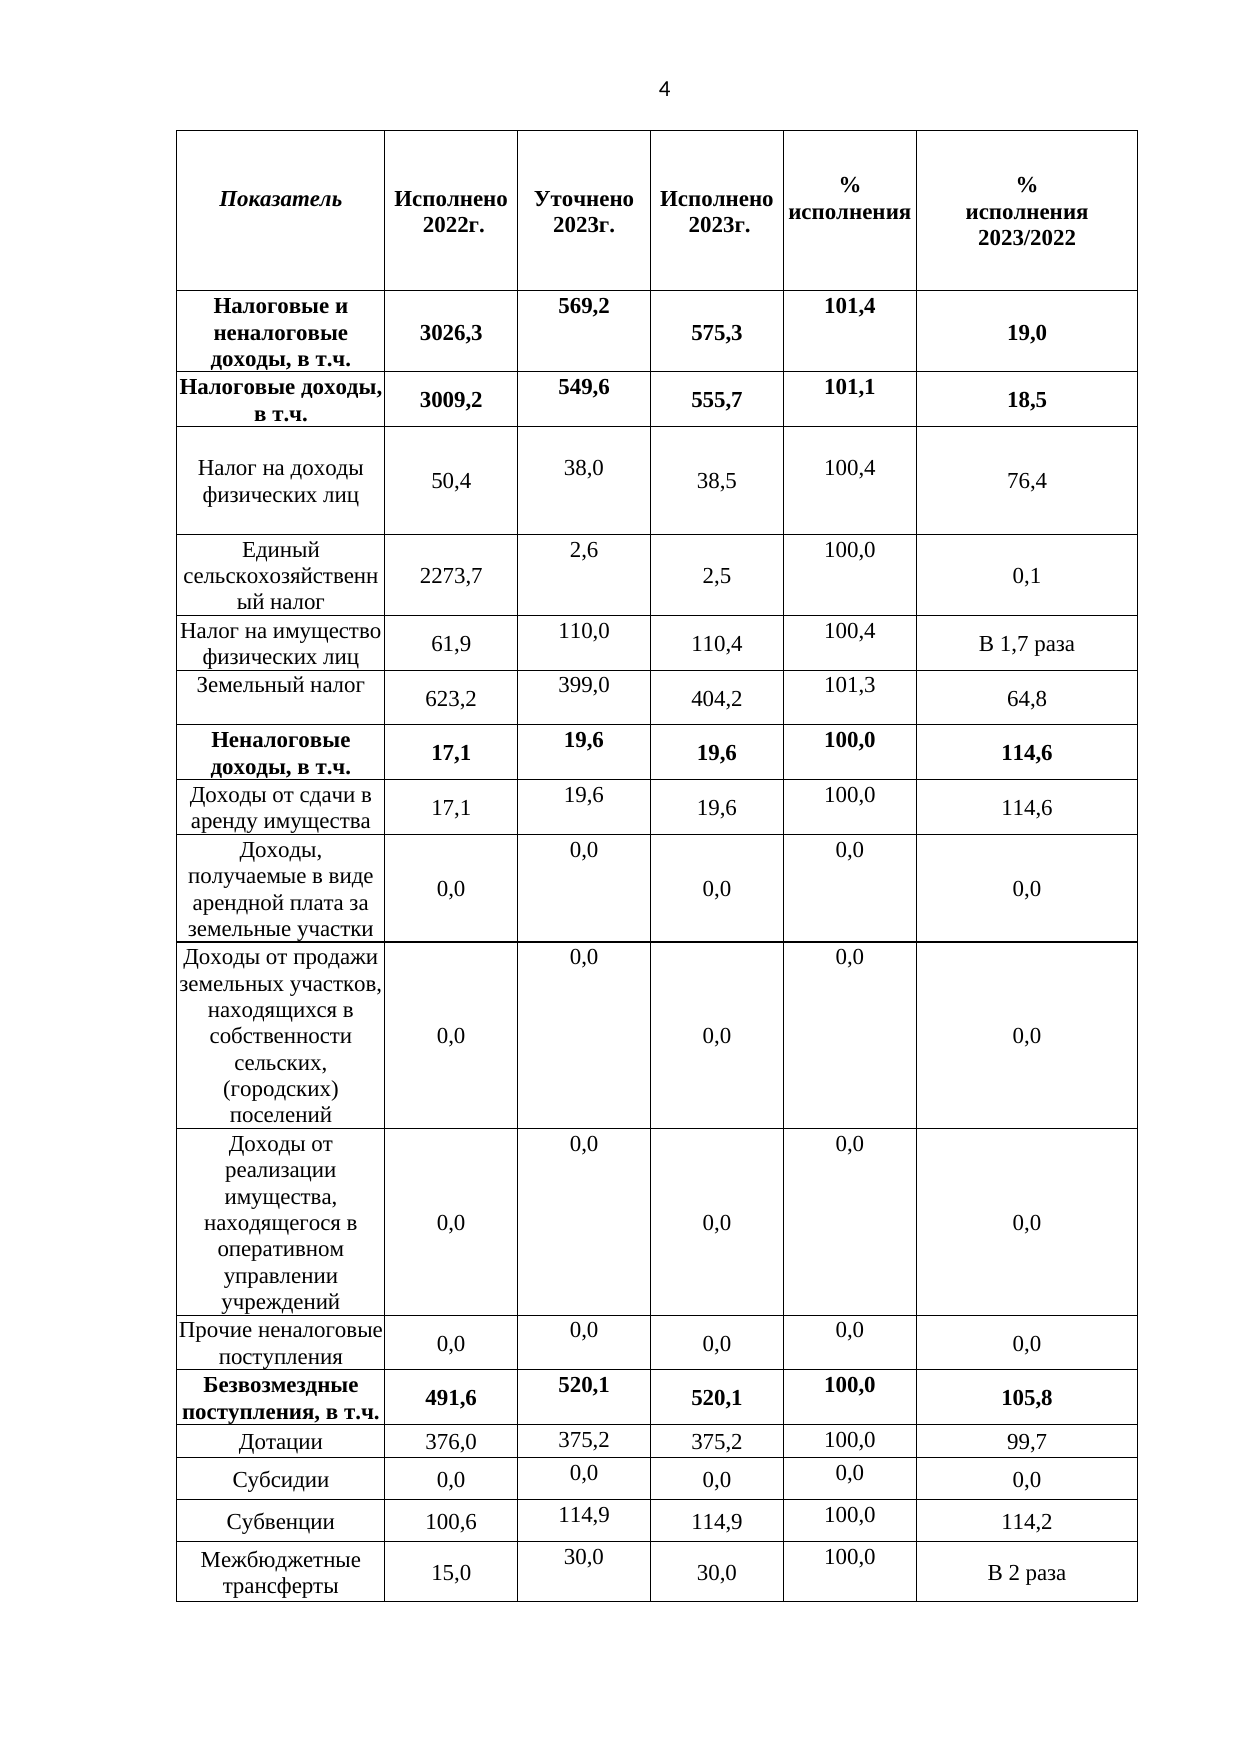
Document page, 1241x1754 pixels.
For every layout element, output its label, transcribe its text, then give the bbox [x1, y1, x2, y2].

table_cell 0,0 [385, 1129, 517, 1314]
table_cell 0,0 [917, 1458, 1137, 1499]
table_cell 0,0 [385, 1316, 517, 1369]
table_cell В 2 раза [917, 1542, 1137, 1601]
table_cell 555,7 [651, 372, 783, 426]
table_cell 100,0 [784, 1370, 916, 1424]
table_cell 100,4 [784, 616, 916, 669]
table_cell 100,0 [784, 1542, 916, 1601]
table_cell 0,0 [784, 1316, 916, 1369]
table_cell 38,5 [651, 427, 783, 533]
table_cell 101,1 [784, 372, 916, 426]
table_cell 64,8 [917, 671, 1137, 724]
table_cell 0,0 [518, 1458, 650, 1499]
table_cell 76,4 [917, 427, 1137, 533]
table_cell Субсидии [177, 1458, 384, 1499]
table_cell 549,6 [518, 372, 650, 426]
table_cell Доходы, получаемые в виде арендной плата за земельные участки [177, 835, 384, 941]
table_cell Неналоговые доходы, в т.ч. [177, 725, 384, 779]
table_cell 0,0 [651, 1129, 783, 1314]
table_cell 99,7 [917, 1425, 1137, 1457]
table_cell Дотации [177, 1425, 384, 1457]
table_cell Субвенции [177, 1500, 384, 1541]
table_cell 100,6 [385, 1500, 517, 1541]
table_cell 61,9 [385, 616, 517, 669]
table_cell Земельный налог [177, 671, 384, 724]
table_cell 19,0 [917, 291, 1137, 371]
table_cell В 1,7 раза [917, 616, 1137, 669]
table_cell 0,0 [784, 835, 916, 941]
table_cell 0,0 [917, 943, 1137, 1128]
table_cell Безвозмездные поступления, в т.ч. [177, 1370, 384, 1424]
table_cell 30,0 [518, 1542, 650, 1601]
table_cell 520,1 [518, 1370, 650, 1424]
table_cell 114,6 [917, 780, 1137, 834]
table_cell 3026,3 [385, 291, 517, 371]
table_cell 17,1 [385, 780, 517, 834]
table_cell 17,1 [385, 725, 517, 779]
table_header % исполнения 2023/2022 [917, 131, 1137, 290]
table_cell 404,2 [651, 671, 783, 724]
table_cell 0,0 [518, 835, 650, 941]
table_cell 100,0 [784, 535, 916, 615]
table_cell Доходы от продажи земельных участков, находящихся в собственности сельских, (городских) поселений [177, 943, 384, 1128]
table_cell 100,0 [784, 1500, 916, 1541]
table_cell 101,3 [784, 671, 916, 724]
table_header % исполнения [784, 131, 916, 290]
table_cell 15,0 [385, 1542, 517, 1601]
table_cell 114,6 [917, 725, 1137, 779]
table_cell 0,0 [385, 943, 517, 1128]
table_cell 0,0 [917, 1129, 1137, 1314]
table_cell 0,0 [385, 835, 517, 941]
table_header Исполнено 2022г. [385, 131, 517, 290]
table_cell 101,4 [784, 291, 916, 371]
table_header Показатель [177, 131, 384, 290]
table_cell 491,6 [385, 1370, 517, 1424]
table_cell 0,0 [518, 1129, 650, 1314]
table_cell 0,0 [917, 1316, 1137, 1369]
table_cell 19,6 [518, 725, 650, 779]
table_cell 2273,7 [385, 535, 517, 615]
table_cell 569,2 [518, 291, 650, 371]
table_cell 19,6 [518, 780, 650, 834]
table_cell Налог на доходы физических лиц [177, 427, 384, 533]
table_cell 18,5 [917, 372, 1137, 426]
table_cell 0,0 [784, 1129, 916, 1314]
table_cell 114,9 [518, 1500, 650, 1541]
table_cell 0,0 [784, 1458, 916, 1499]
table_cell 114,2 [917, 1500, 1137, 1541]
table_cell 0,0 [385, 1458, 517, 1499]
table_cell Прочие неналоговые поступления [177, 1316, 384, 1369]
table_cell Межбюджетные трансферты [177, 1542, 384, 1601]
table_cell 2,6 [518, 535, 650, 615]
table_cell 100,0 [784, 780, 916, 834]
table_cell 0,0 [917, 835, 1137, 941]
table_cell Доходы от реализации имущества, находящегося в оперативном управлении учреждений [177, 1129, 384, 1314]
table_cell 623,2 [385, 671, 517, 724]
table_cell 399,0 [518, 671, 650, 724]
table_cell 0,0 [518, 943, 650, 1128]
table_cell Налоговые доходы, в т.ч. [177, 372, 384, 426]
table_cell 0,0 [651, 943, 783, 1128]
table_cell 0,0 [651, 1316, 783, 1369]
table_cell 520,1 [651, 1370, 783, 1424]
table_cell 0,0 [651, 1458, 783, 1499]
table_cell 110,0 [518, 616, 650, 669]
table_cell 30,0 [651, 1542, 783, 1601]
table_cell 575,3 [651, 291, 783, 371]
table_cell 100,4 [784, 427, 916, 533]
table_cell 19,6 [651, 780, 783, 834]
table_cell 2,5 [651, 535, 783, 615]
table_cell 0,1 [917, 535, 1137, 615]
table_cell 0,0 [784, 943, 916, 1128]
table_cell Налог на имущество физических лиц [177, 616, 384, 669]
table_cell 375,2 [518, 1425, 650, 1457]
table_header Уточнено 2023г. [518, 131, 650, 290]
table_cell 50,4 [385, 427, 517, 533]
table_cell 376,0 [385, 1425, 517, 1457]
table_cell 110,4 [651, 616, 783, 669]
table_cell Единый сельскохозяйственный налог [177, 535, 384, 615]
table_cell 19,6 [651, 725, 783, 779]
table_cell 0,0 [651, 835, 783, 941]
table_cell 105,8 [917, 1370, 1137, 1424]
table_cell 38,0 [518, 427, 650, 533]
table_cell Доходы от сдачи в аренду имущества [177, 780, 384, 834]
table_cell 100,0 [784, 725, 916, 779]
table_header Исполнено 2023г. [651, 131, 783, 290]
table_cell 100,0 [784, 1425, 916, 1457]
table_cell 375,2 [651, 1425, 783, 1457]
table_cell Налоговые и неналоговые доходы, в т.ч. [177, 291, 384, 371]
table_cell 3009,2 [385, 372, 517, 426]
table_cell 114,9 [651, 1500, 783, 1541]
table_cell 0,0 [518, 1316, 650, 1369]
